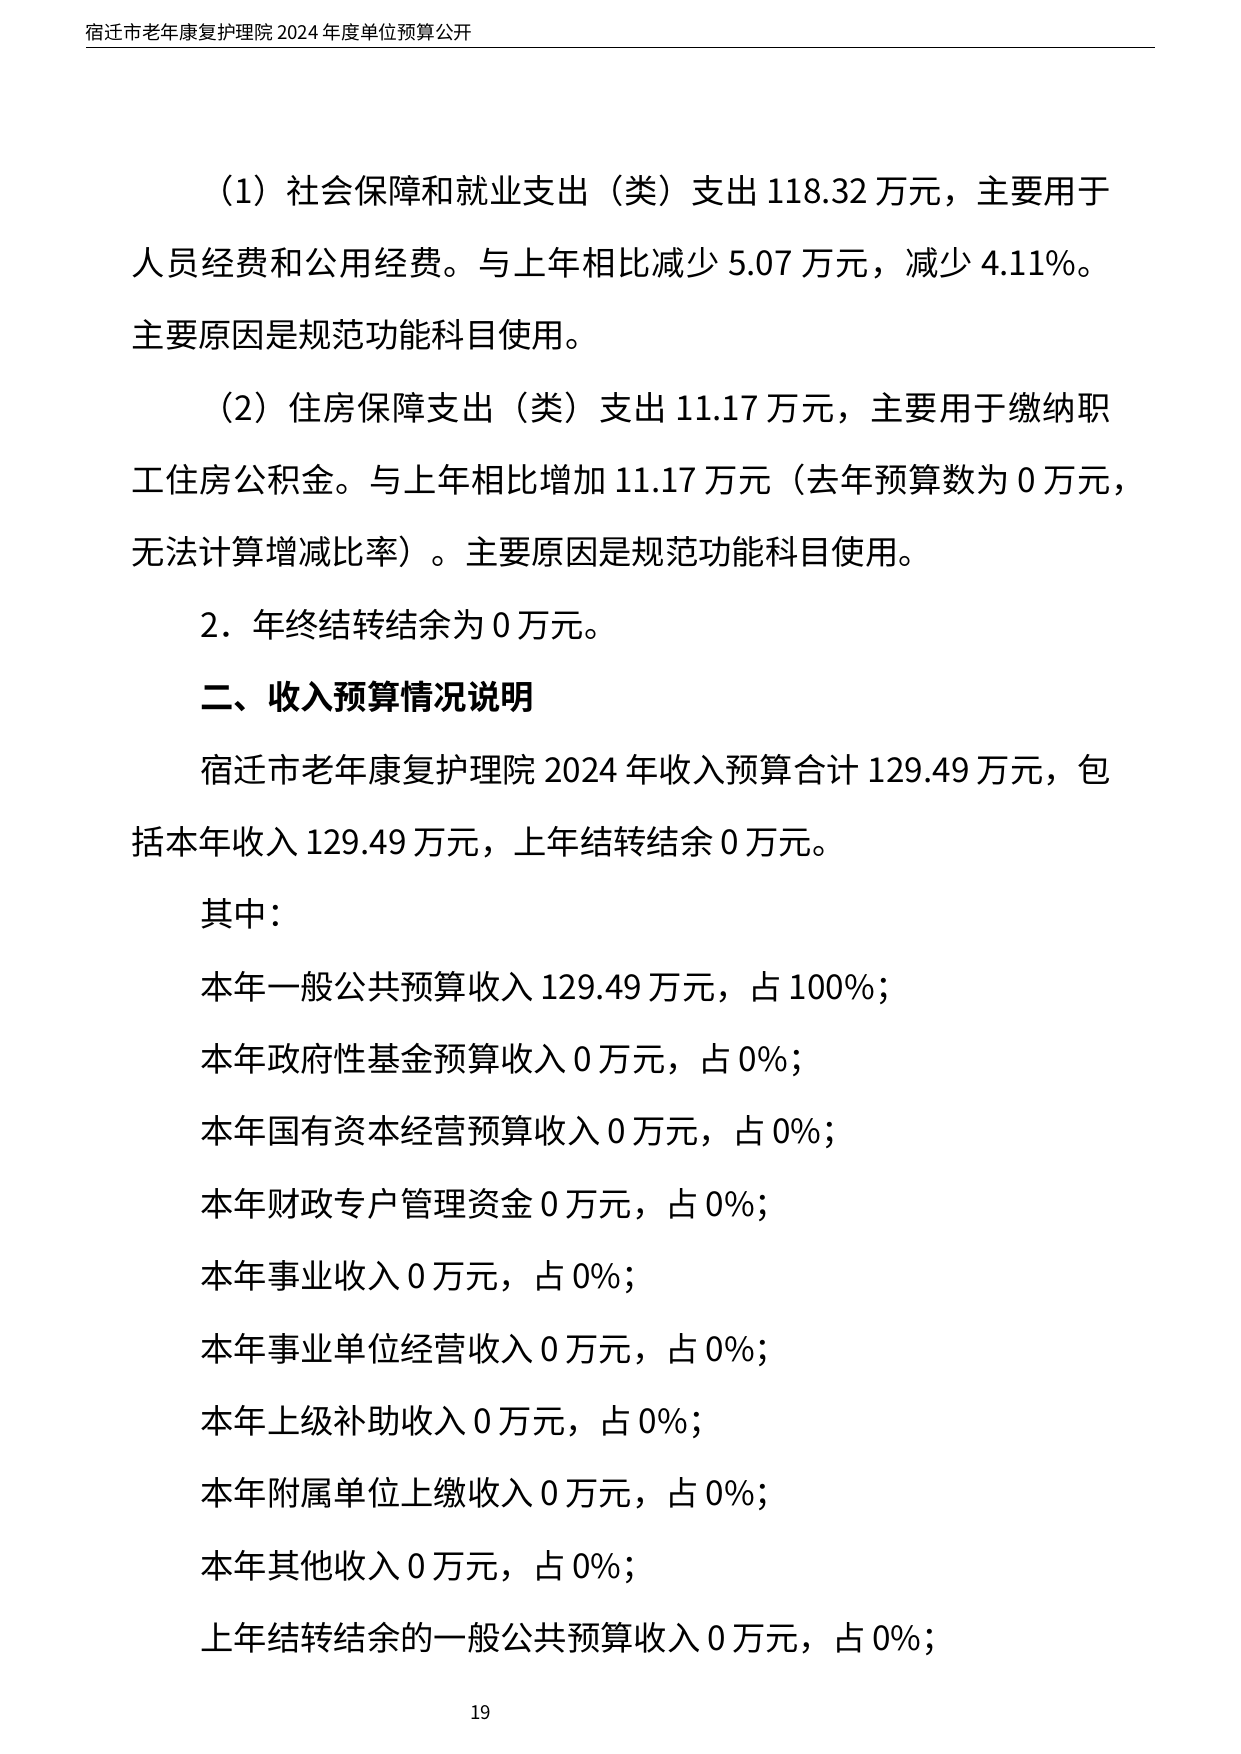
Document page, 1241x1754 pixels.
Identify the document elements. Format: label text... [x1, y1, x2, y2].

text 上年结转结余的一般公共预算收入0万元，占0%； [131, 1612, 1111, 1660]
text 本年其他收入0万元，占0%； [131, 1539, 1111, 1588]
text （1）社会保障和就业支出（类）支出118.32万元，主要用于人员经费和公用经费。与上年相比减少5.07万元，减少4.11%。主要原因是规范功能科目使用。 [131, 164, 1111, 357]
text 二、收入预算情况说明 [131, 671, 1111, 719]
text 本年一般公共预算收入129.49万元，占100%； [131, 960, 1111, 1009]
text 本年附属单位上缴收入0万元，占0%； [131, 1467, 1111, 1515]
text 本年上级补助收入0万元，占0%； [131, 1395, 1111, 1443]
text 本年政府性基金预算收入0万元，占0%； [131, 1033, 1111, 1081]
text 宿迁市老年康复护理院2024年收入预算合计129.49万元，包括本年收入129.49万元，上年结转结余0万元。 [131, 743, 1111, 864]
text 本年事业收入0万元，占0%； [131, 1250, 1111, 1298]
text 本年事业单位经营收入0万元，占0%； [131, 1322, 1111, 1371]
text （2）住房保障支出（类）支出11.17万元，主要用于缴纳职工住房公积金。与上年相比增加11.17万元（去年预算数为0万元，无法计算增减比率）。主要原因是规范功能科目使用。 [131, 382, 1111, 574]
text 2．年终结转结余为0万元。 [131, 598, 1111, 647]
text 其中： [131, 888, 1111, 936]
text 本年财政专户管理资金0万元，占0%； [131, 1178, 1111, 1226]
text 本年国有资本经营预算收入0万元，占0%； [131, 1105, 1111, 1153]
